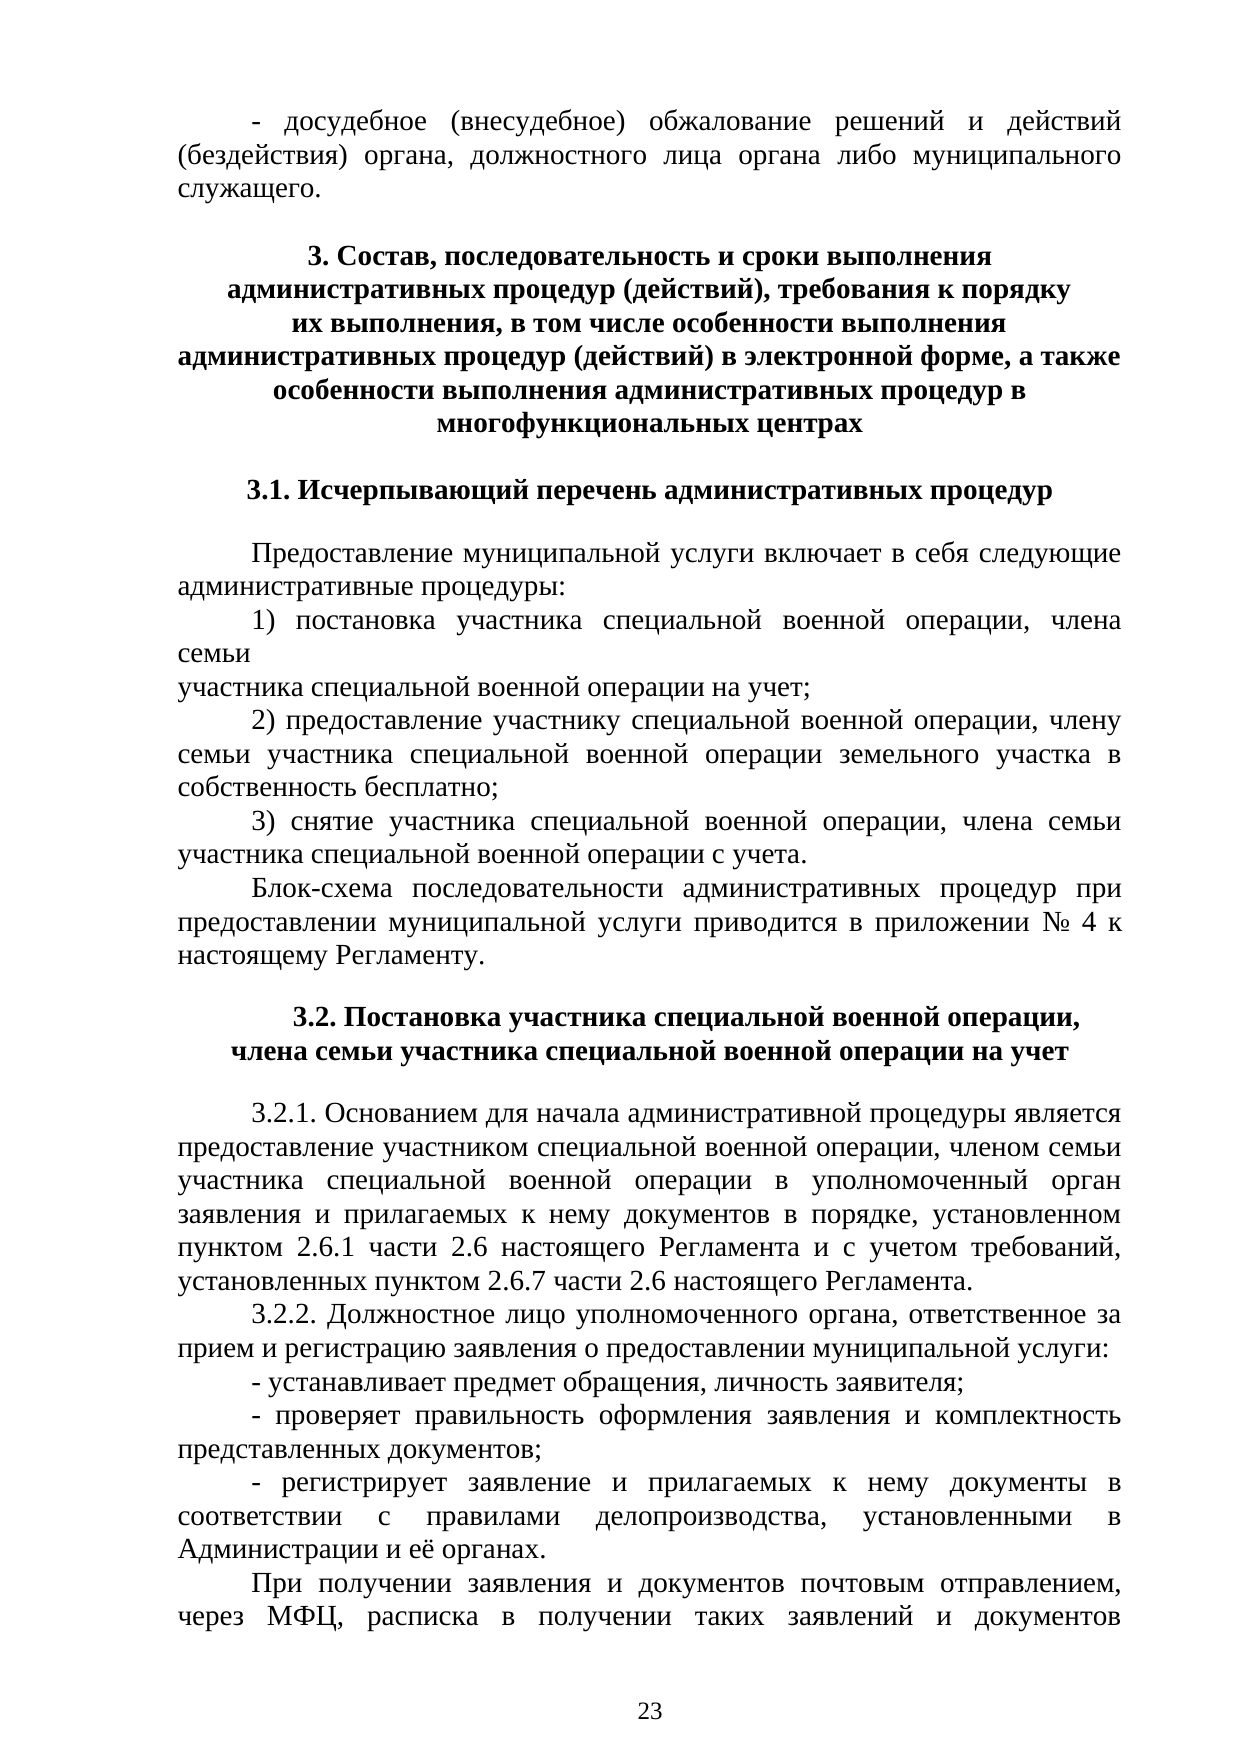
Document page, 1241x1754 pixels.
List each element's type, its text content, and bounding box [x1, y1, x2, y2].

text Блок-схема последовательности административных процедур при предоставлении муниципальной услуги приводится в приложении № 4 к настоящему Регламенту. [177, 870, 1122, 971]
text 3.2.2. Должностное лицо уполномоченного органа, ответственное за прием и регистрацию заявления о предоставлении муниципальной услуги: [177, 1297, 1122, 1364]
text 2) предоставление участнику специальной военной операции, члену семьи участника специальной военной операции земельного участка в собственность бесплатно; [177, 702, 1122, 803]
text 3.1. Исчерпывающий перечень административных процедур [177, 472, 1122, 506]
text 3.2. Постановка участника специальной военной операции, члена семьи участника специальной военной операции на учет [177, 999, 1122, 1067]
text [177, 1565, 1122, 1632]
text административных процедур (действий) в электронной форме, а также особенности выполнения административных процедур в многофункциональных центрах [176, 338, 1122, 439]
text административных процедур (действий), требования к порядку [176, 271, 1122, 305]
text 3) снятие участника специальной военной операции, члена семьи участника специальной военной операции с учета. [177, 803, 1122, 870]
text 3.2.1. Основанием для начала административной процедуры является предоставление участником специальной военной операции, членом семьи участника специальной военной операции в уполномоченный орган заявления и прилагаемых к нему документов в порядке, установленном пунктом 2.6.1 части 2.6 настоящего Регламента и с учетом требований, установленных пунктом 2.6.7 части 2.6 настоящего Регламента. [177, 1095, 1122, 1297]
text Предоставление муниципальной услуги включает в себя следующие административные процедуры: [177, 535, 1122, 602]
text их выполнения, в том числе особенности выполнения [176, 305, 1122, 338]
text - проверяет правильность оформления заявления и комплектность представленных документов; [177, 1397, 1122, 1464]
text 3. Состав, последовательность и сроки выполнения [177, 238, 1122, 271]
text 1) постановка участника специальной военной операции, члена семьи участника специальной военной операции на учет; [177, 602, 1122, 702]
text - досудебное (внесудебное) обжалование решений и действий (бездействия) органа, должностного лица органа либо муниципального служащего. [177, 103, 1122, 204]
text - регистрирует заявление и прилагаемых к нему документы в соответствии с правилами делопроизводства, установленными в Администрации и её органах. [177, 1464, 1122, 1565]
text - устанавливает предмет обращения, личность заявителя; [177, 1364, 1122, 1397]
